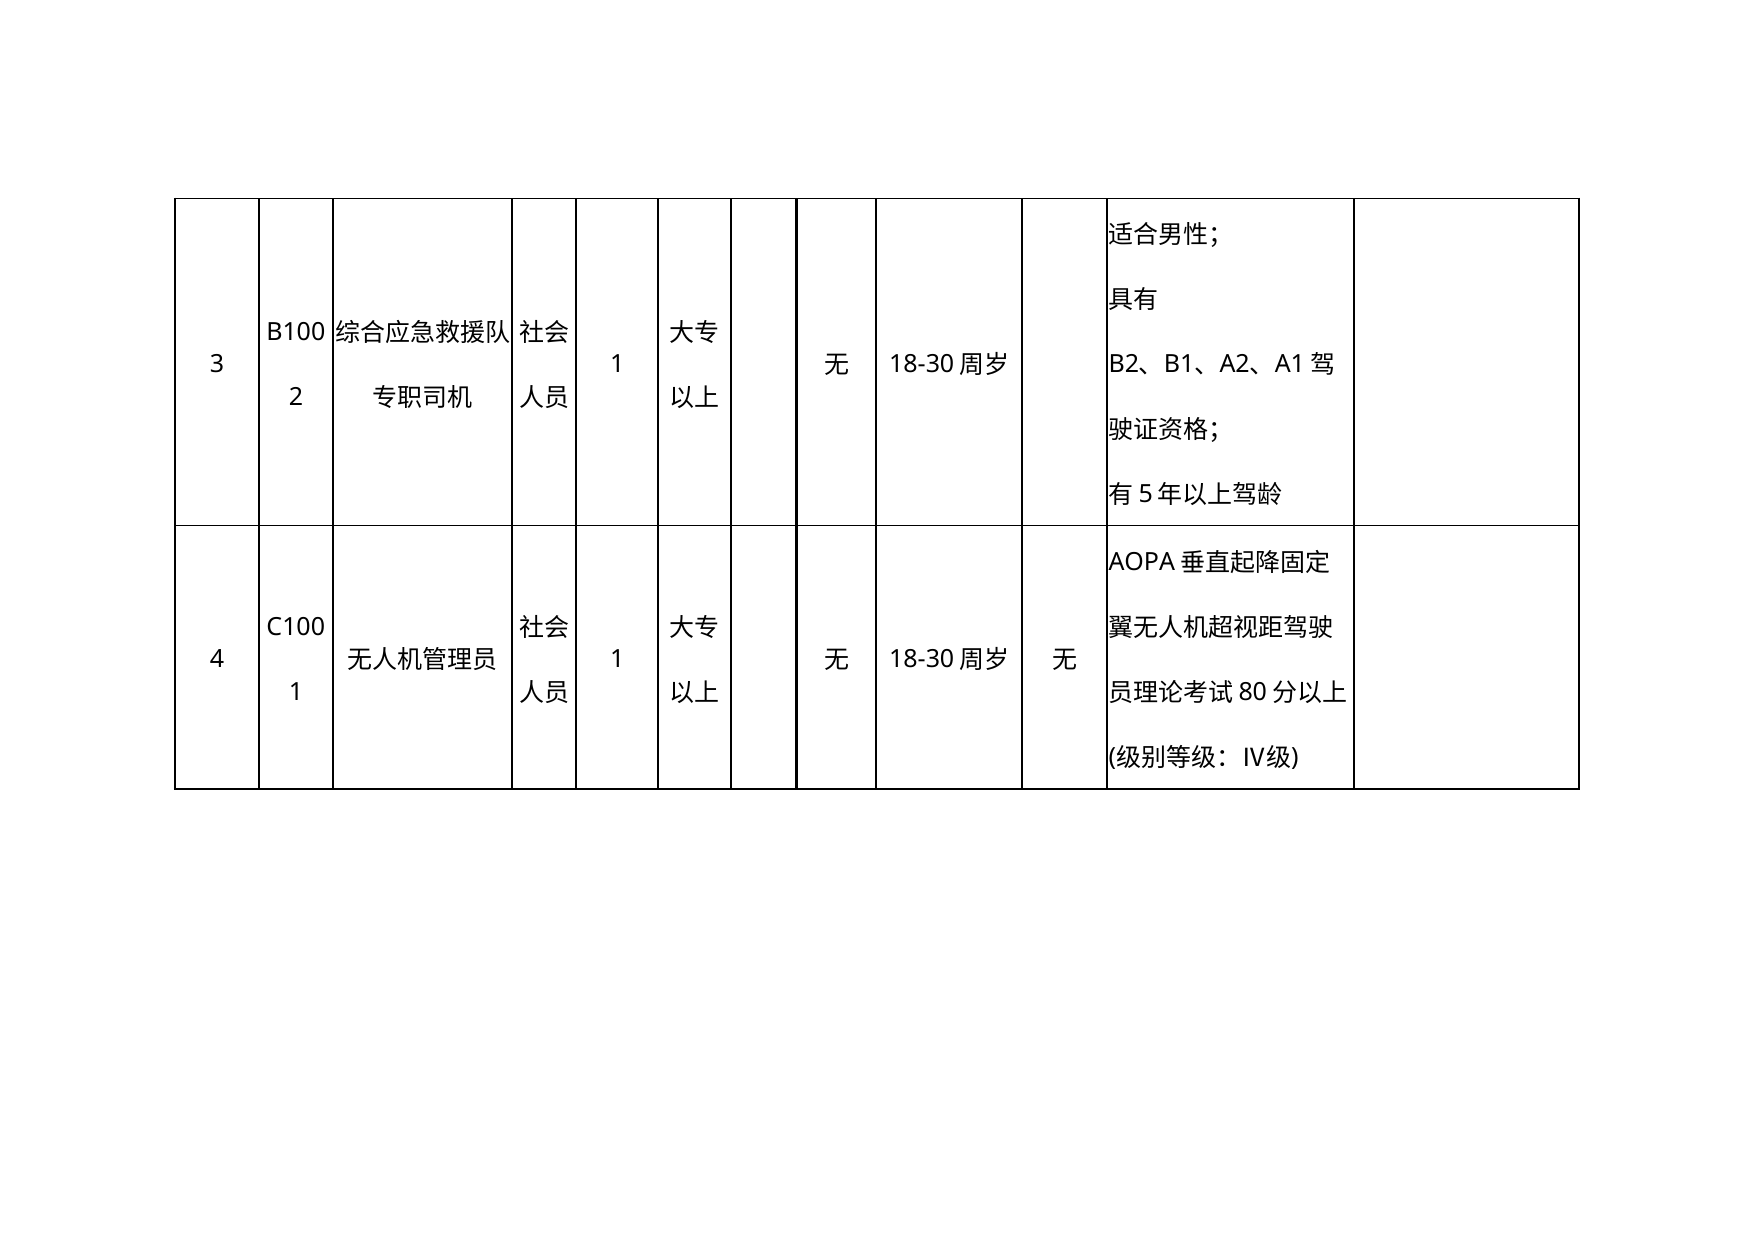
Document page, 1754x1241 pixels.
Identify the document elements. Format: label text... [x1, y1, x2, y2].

table_cell 无 [798, 526, 875, 788]
table_cell 1 [577, 199, 657, 525]
table_cell 综合应急救援队专职司机 [334, 199, 511, 525]
table_cell 社会 人员 [513, 199, 575, 525]
table_cell 无 [1023, 526, 1106, 788]
table_cell 适合男性； 具有B2、B1、A2、A1驾驶证资格； 有5年以上驾龄 [1108, 199, 1353, 525]
table_cell 无 [798, 199, 875, 525]
table_cell 3 [176, 199, 258, 525]
table_cell 18-30周岁 [877, 526, 1021, 788]
table_cell [1355, 526, 1578, 788]
table_cell C1001 [260, 526, 332, 788]
table_cell [732, 199, 795, 525]
table_cell 18-30周岁 [877, 199, 1021, 525]
table_cell [1355, 199, 1578, 525]
table_cell 无人机管理员 [334, 526, 511, 788]
table_cell 1 [577, 526, 657, 788]
table_cell [1023, 199, 1106, 525]
table_cell 社会 人员 [513, 526, 575, 788]
table_cell 大专以上 [659, 526, 730, 788]
table_cell AOPA垂直起降固定翼无人机超视距驾驶员理论考试80分以上(级别等级：Ⅳ级) [1108, 526, 1353, 788]
table_cell 4 [176, 526, 258, 788]
table_cell B1002 [260, 199, 332, 525]
table_cell [732, 526, 795, 788]
table_cell 大专以上 [659, 199, 730, 525]
